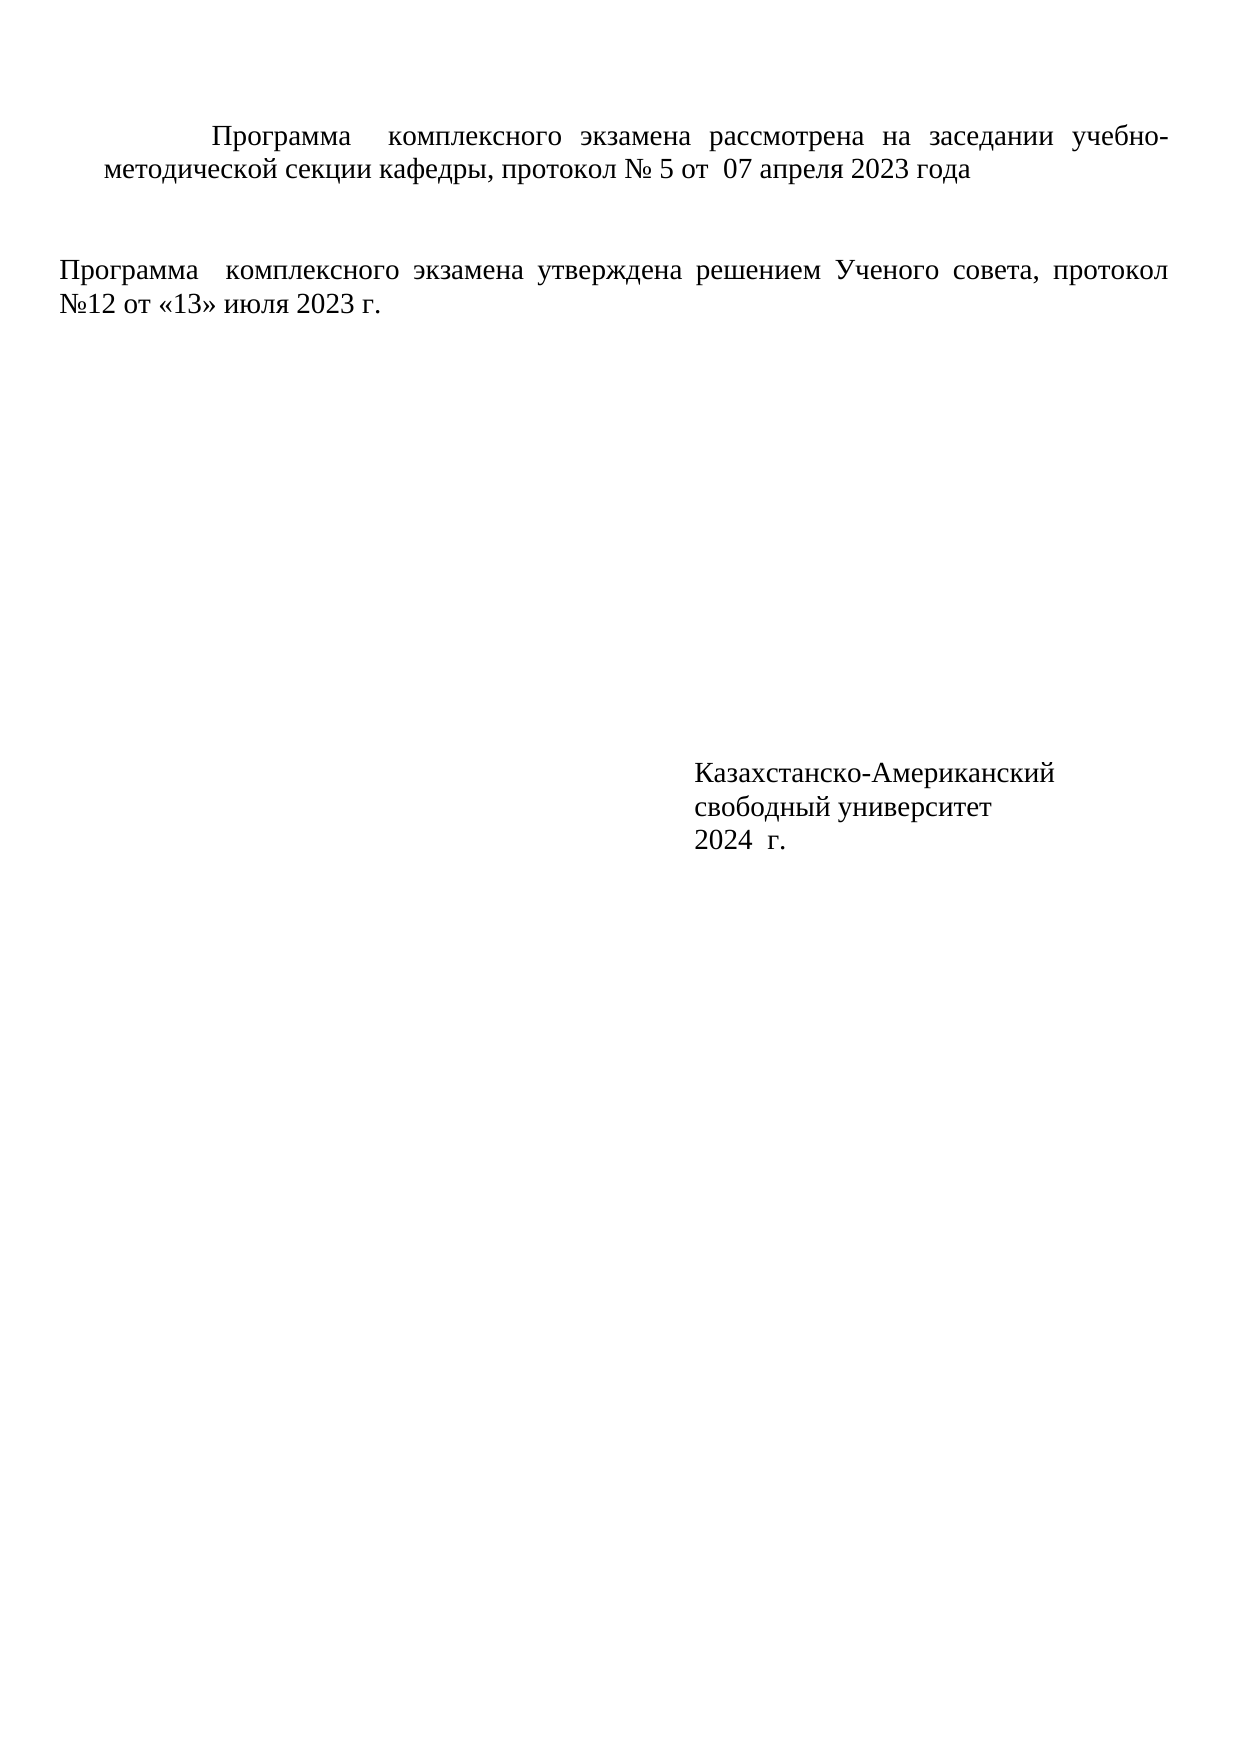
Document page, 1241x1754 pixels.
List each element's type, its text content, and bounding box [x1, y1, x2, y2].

text 2024 г. [694, 822, 1169, 856]
text Казахстанско-Американский [694, 755, 1169, 789]
text свободный университет [694, 789, 1169, 822]
text Программа комплексного экзамена утверждена решением Ученого совета, протокол №12 от «13» июля 2023 г. [59, 252, 1169, 319]
text Программа комплексного экзамена рассмотрена на заседании учебно-методической секции кафедры, протокол № 5 от 07 апреля 2023 года [103, 118, 1169, 185]
